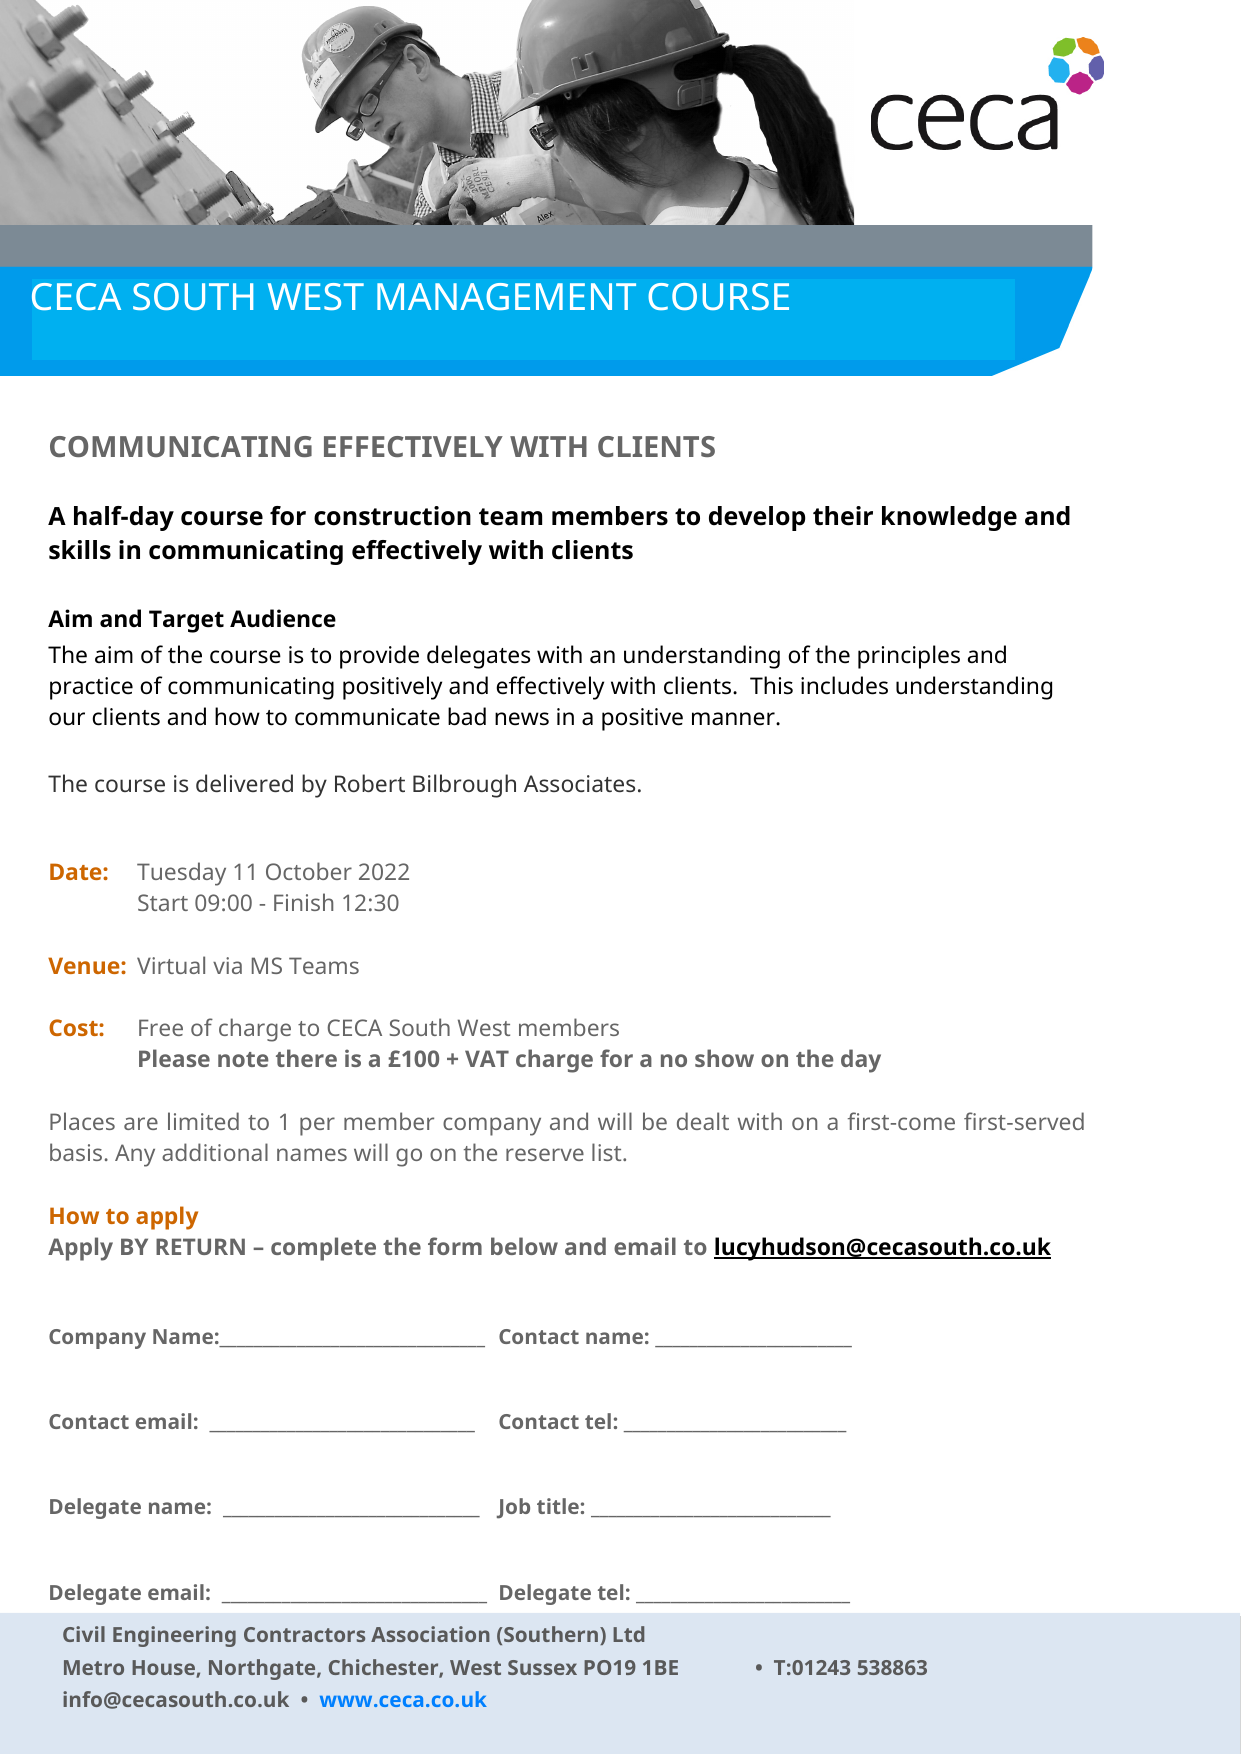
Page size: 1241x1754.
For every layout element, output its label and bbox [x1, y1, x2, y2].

picture [871, 37, 1104, 150]
picture [995, 271, 1093, 376]
picture [0, 0, 1093, 266]
